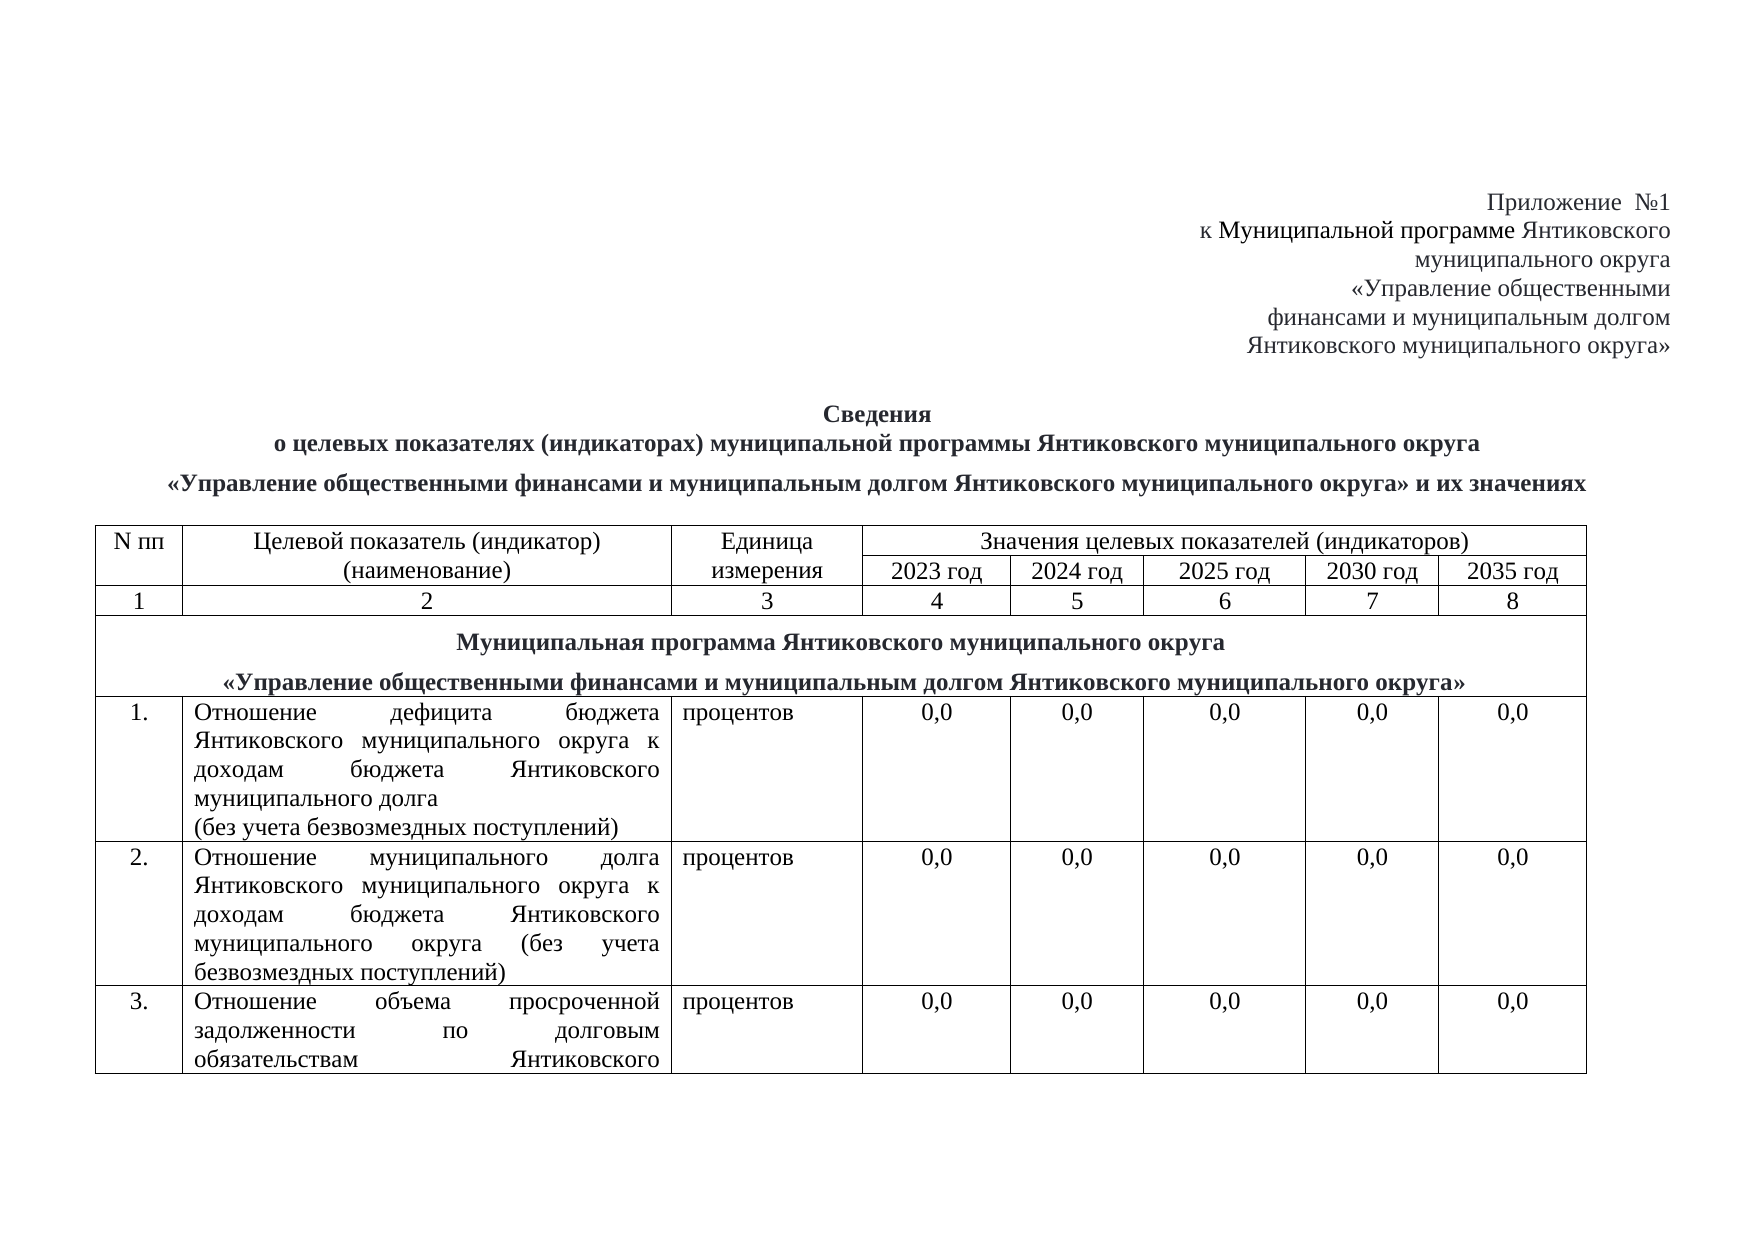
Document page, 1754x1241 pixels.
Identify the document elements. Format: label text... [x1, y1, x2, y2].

table_cell 6 [1144, 586, 1305, 615]
text «Управление общественными финансами и муниципальным долгом Янтиковского муниципального округа» [83, 273, 1671, 359]
table_cell 2024 год [1011, 556, 1143, 585]
table_cell 2025 год [1144, 556, 1305, 585]
table_header Целевой показатель (индикатор) (наименование) [183, 526, 671, 585]
table_cell 2. [96, 842, 182, 985]
table_cell Отношение дефицита бюджета Янтиковского муниципального округа к доходам бюджета Янтиковского муниципального долга (без учета безвозмездных поступлений) [183, 697, 671, 841]
table_cell 7 [1306, 586, 1438, 615]
table_cell 0,0 [1144, 697, 1305, 841]
table_cell процентов [672, 842, 862, 985]
text «Управление общественными финансами и муниципальным долгом Янтиковского муниципального округа» и их значениях [83, 468, 1671, 497]
table_cell 0,0 [1306, 986, 1438, 1073]
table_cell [183, 986, 671, 1073]
table_cell 2 [183, 586, 671, 615]
table_cell 0,0 [863, 986, 1010, 1073]
table_cell 3 [672, 586, 862, 615]
table_cell 4 [863, 586, 1010, 615]
table_cell 2030 год [1306, 556, 1438, 585]
table_cell 0,0 [1306, 842, 1438, 985]
table_cell Отношение муниципального долга Янтиковского муниципального округа к доходам бюджета Янтиковского муниципального округа (без учета безвозмездных поступлений) [183, 842, 671, 985]
table_cell 0,0 [1011, 697, 1143, 841]
table_cell 8 [1439, 586, 1586, 615]
table_cell 0,0 [1306, 697, 1438, 841]
table_cell 0,0 [1439, 842, 1586, 985]
table_cell 0,0 [1439, 986, 1586, 1073]
text Сведения о целевых показателях (индикаторах) муниципальной программы Янтиковского муниципального округа [83, 399, 1671, 457]
text Приложение №1 к Муниципальной программе Янтиковского [83, 187, 1671, 244]
table_cell 0,0 [863, 697, 1010, 841]
table_cell 0,0 [1144, 842, 1305, 985]
text муниципального округа [83, 244, 1671, 273]
table_header Единица измерения [672, 526, 862, 585]
table_cell 0,0 [1144, 986, 1305, 1073]
table_cell процентов [672, 986, 862, 1073]
table_cell 0,0 [1439, 697, 1586, 841]
table_cell 1 [96, 586, 182, 615]
table_cell 1. [96, 697, 182, 841]
table_cell 2023 год [863, 556, 1010, 585]
table_header N пп [96, 526, 182, 585]
table_cell Муниципальная программа Янтиковского муниципального округа «Управление общественными финансами и муниципальным долгом Янтиковского муниципального округа» [96, 616, 1586, 696]
table_cell 0,0 [1011, 986, 1143, 1073]
table_cell процентов [672, 697, 862, 841]
table_cell 3. [96, 986, 182, 1073]
table_cell 0,0 [1011, 842, 1143, 985]
table_cell 5 [1011, 586, 1143, 615]
table_cell 2035 год [1439, 556, 1586, 585]
table_header Значения целевых показателей (индикаторов) [863, 526, 1586, 555]
table_cell 0,0 [863, 842, 1010, 985]
